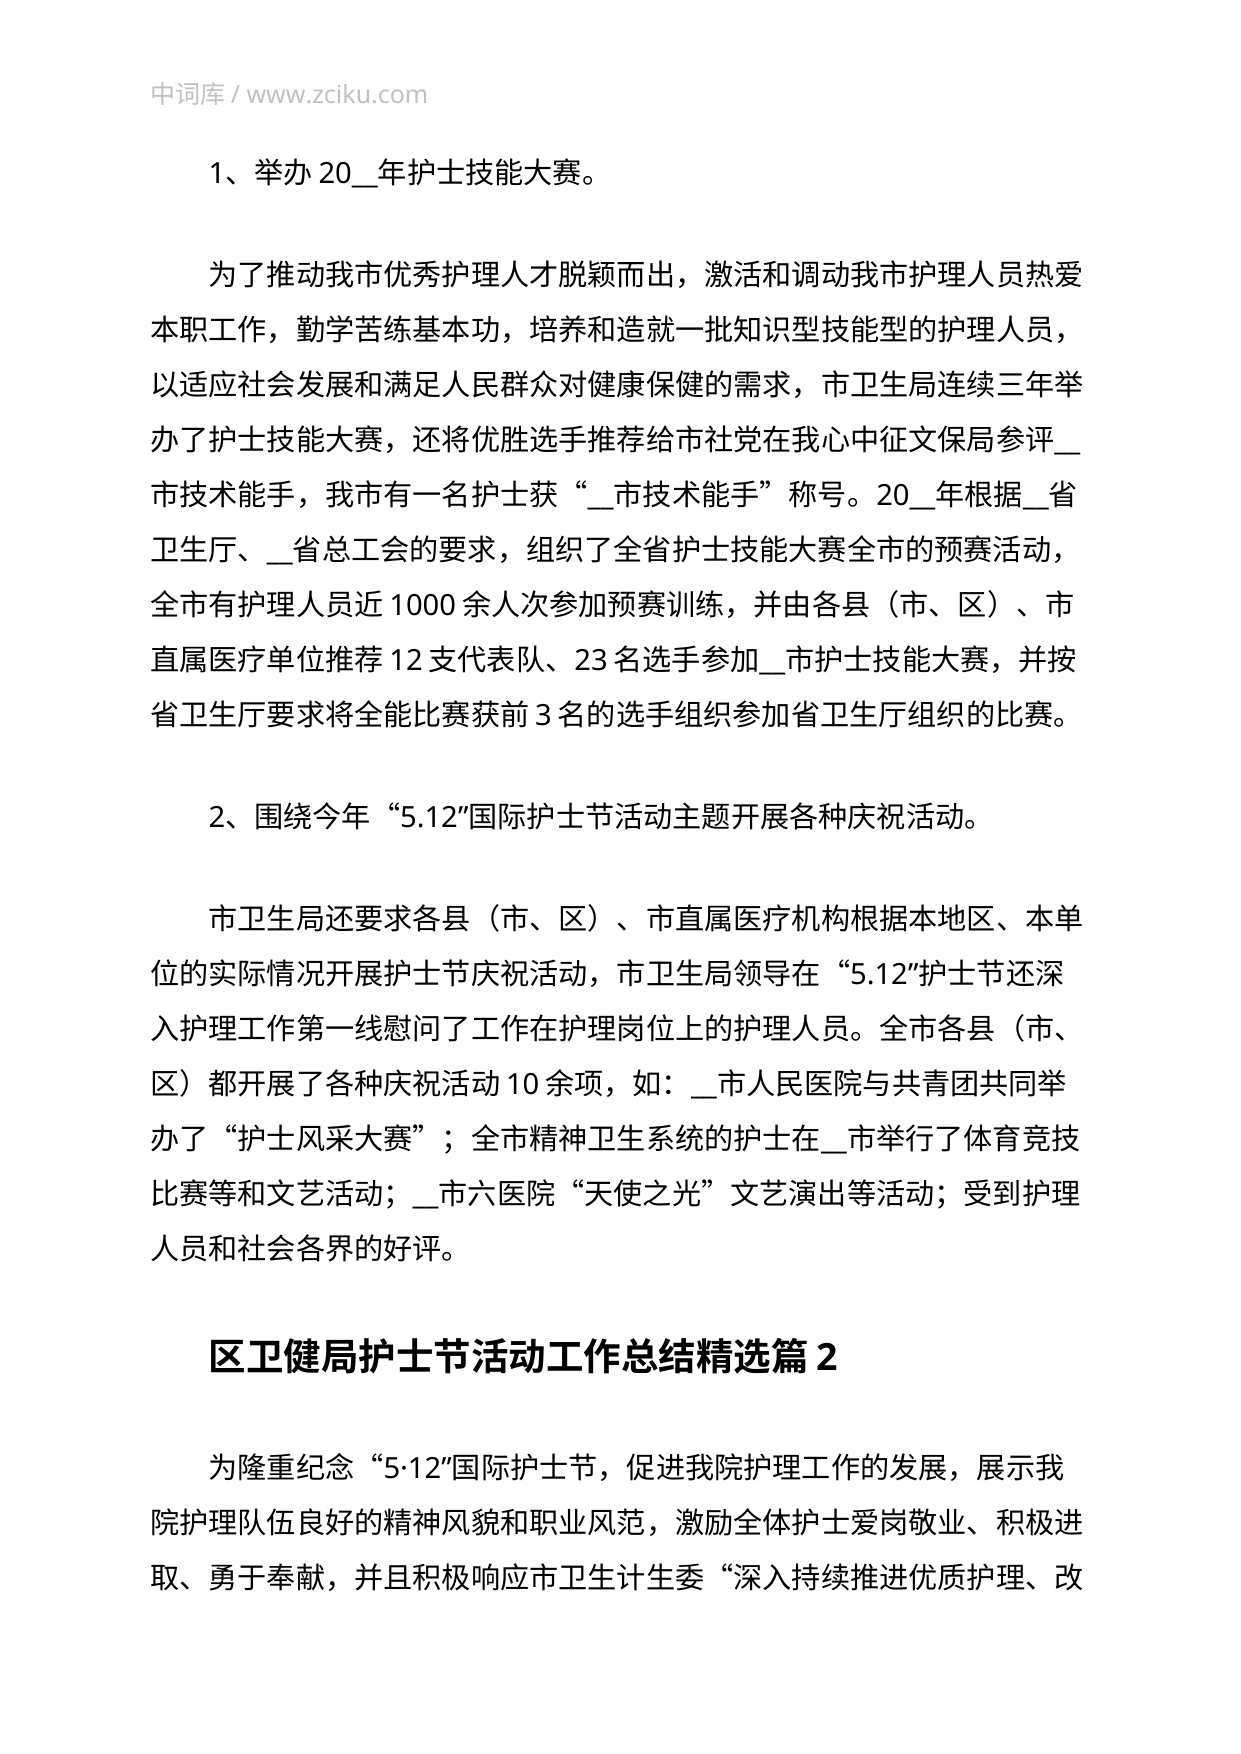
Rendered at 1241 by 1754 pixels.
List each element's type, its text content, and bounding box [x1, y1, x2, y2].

text 区卫健局护士节活动工作总结精选篇2 [150, 1327, 1090, 1382]
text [150, 1445, 1090, 1597]
text 2、围绕今年“5.12”国际护士节活动主题开展各种庆祝活动。 [150, 794, 1090, 836]
text 为了推动我市优秀护理人才脱颖而出，激活和调动我市护理人员热爱本职工作，勤学苦练基本功，培养和造就一批知识型技能型的护理人员，以适应社会发展和满足人民群众对健康保健的需求，市卫生局连续三年举办了护士技能大赛，还将优胜选手推荐给市社党在我心中征文保局参评__市技术能手，我市有一名护士获“__市技术能手”称号。20__年根据__省卫生厅、__省总工会的要求，组织了全省护士技能大赛全市的预赛活动，全市有护理人员近1000余人次参加预赛训练，并由各县（市、区）、市直属医疗单位推荐12支代表队、23名选手参加__市护士技能大赛，并按省卫生厅要求将全能比赛获前3名的选手组织参加省卫生厅组织的比赛。 [150, 252, 1090, 734]
text 1、举办20__年护士技能大赛。 [150, 150, 1090, 192]
text 市卫生局还要求各县（市、区）、市直属医疗机构根据本地区、本单位的实际情况开展护士节庆祝活动，市卫生局领导在“5.12”护士节还深入护理工作第一线慰问了工作在护理岗位上的护理人员。全市各县（市、区）都开展了各种庆祝活动10余项，如：__市人民医院与共青团共同举办了“护士风采大赛”；全市精神卫生系统的护士在__市举行了体育竞技比赛等和文艺活动；__市六医院“天使之光”文艺演出等活动；受到护理人员和社会各界的好评。 [150, 896, 1090, 1268]
